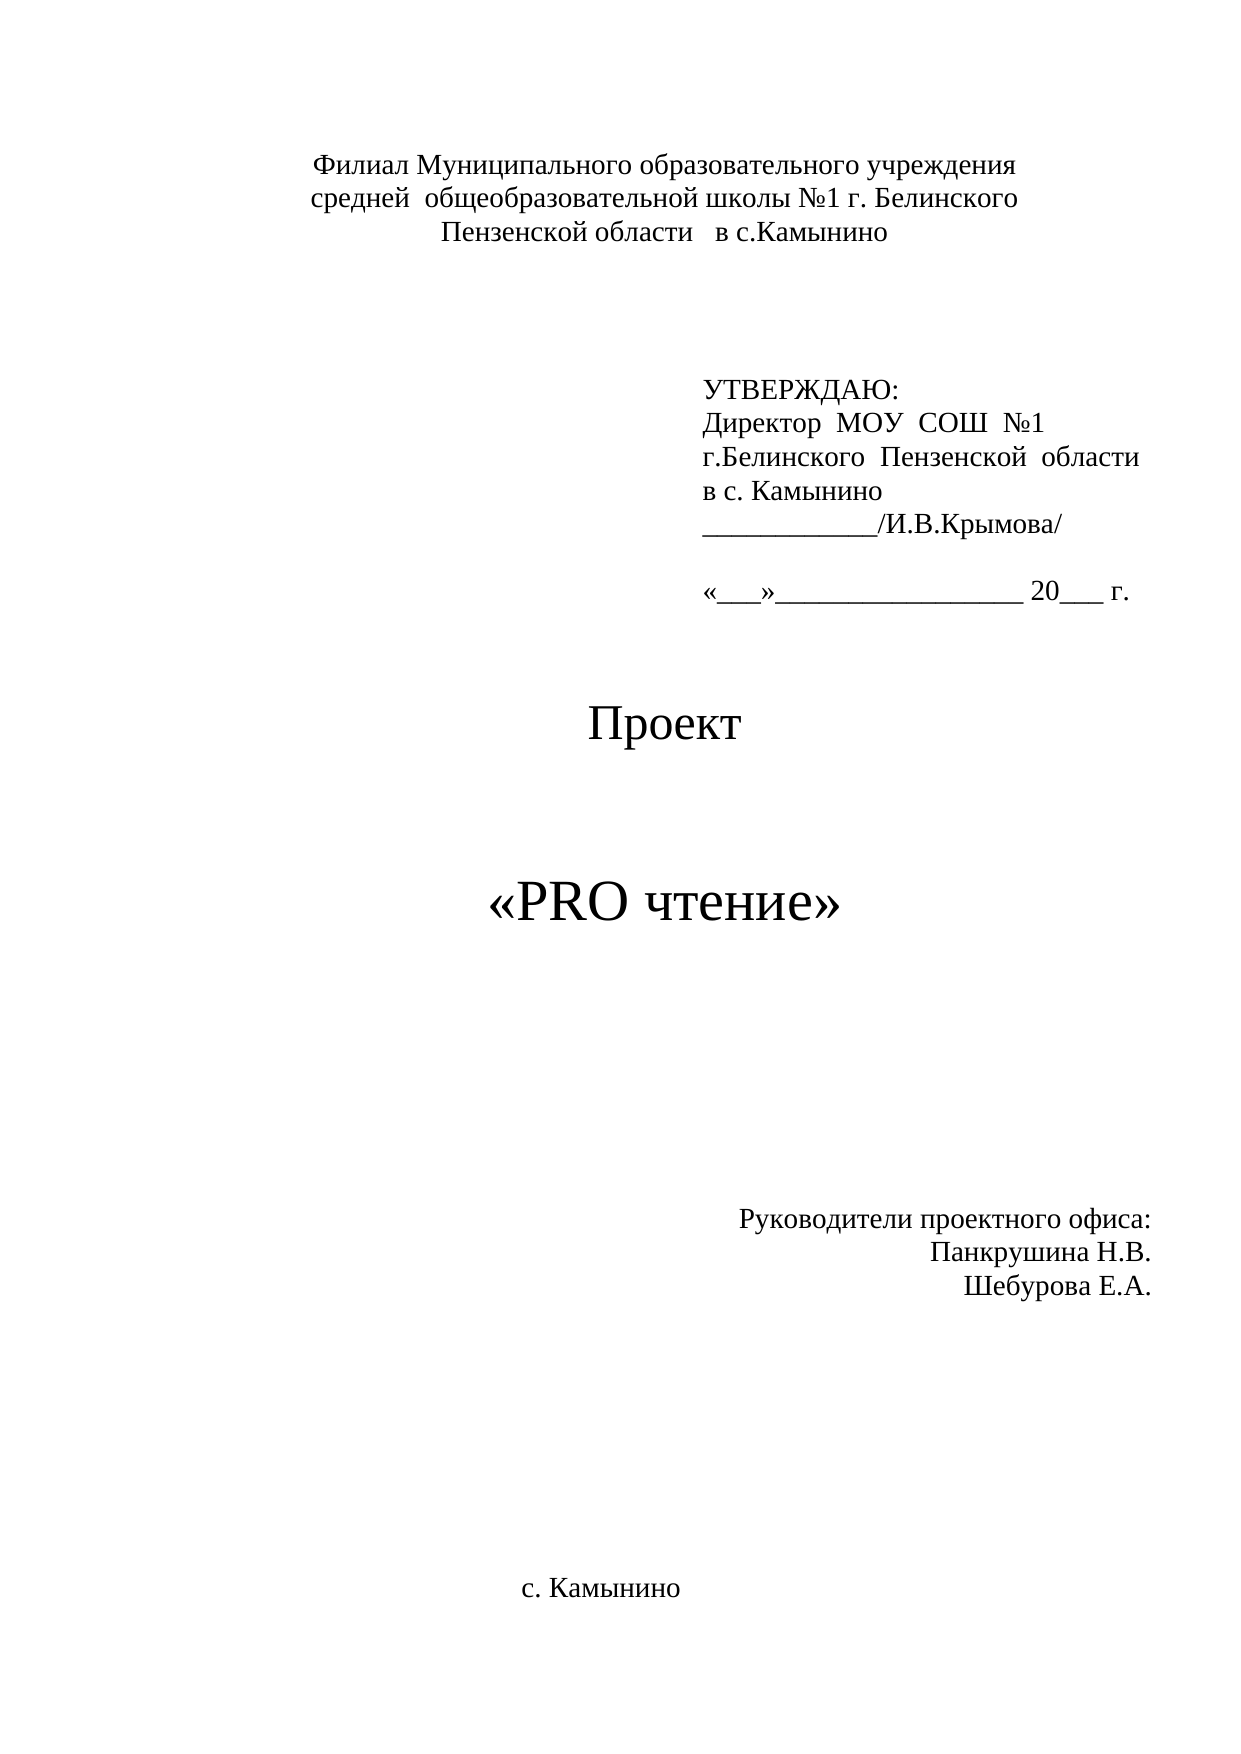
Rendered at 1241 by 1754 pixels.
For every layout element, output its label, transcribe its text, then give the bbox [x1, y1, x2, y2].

text Руководители проектного офиса: [723, 1201, 1152, 1234]
text Пензенской области в с.Камынино [177, 214, 1152, 247]
text «PRO чтение» [177, 866, 1152, 933]
text средней общеобразовательной школы №1 г. Белинского [177, 180, 1152, 214]
text Проект [177, 693, 1152, 751]
text Директор МОУ СОШ №1 г.Белинского Пензенской области в с. Камынино [702, 406, 1152, 506]
text УТВЕРЖДАЮ: [702, 372, 1152, 406]
text «___»_________________ 20___ г. [702, 573, 1152, 607]
text ____________/И.В.Крымова/ [702, 506, 1152, 540]
text Филиал Муниципального образовательного учреждения [177, 147, 1152, 180]
text Панкрушина Н.В. [723, 1234, 1152, 1268]
text Шебурова Е.А. [723, 1268, 1152, 1302]
text с. Камынино [177, 1570, 1024, 1603]
